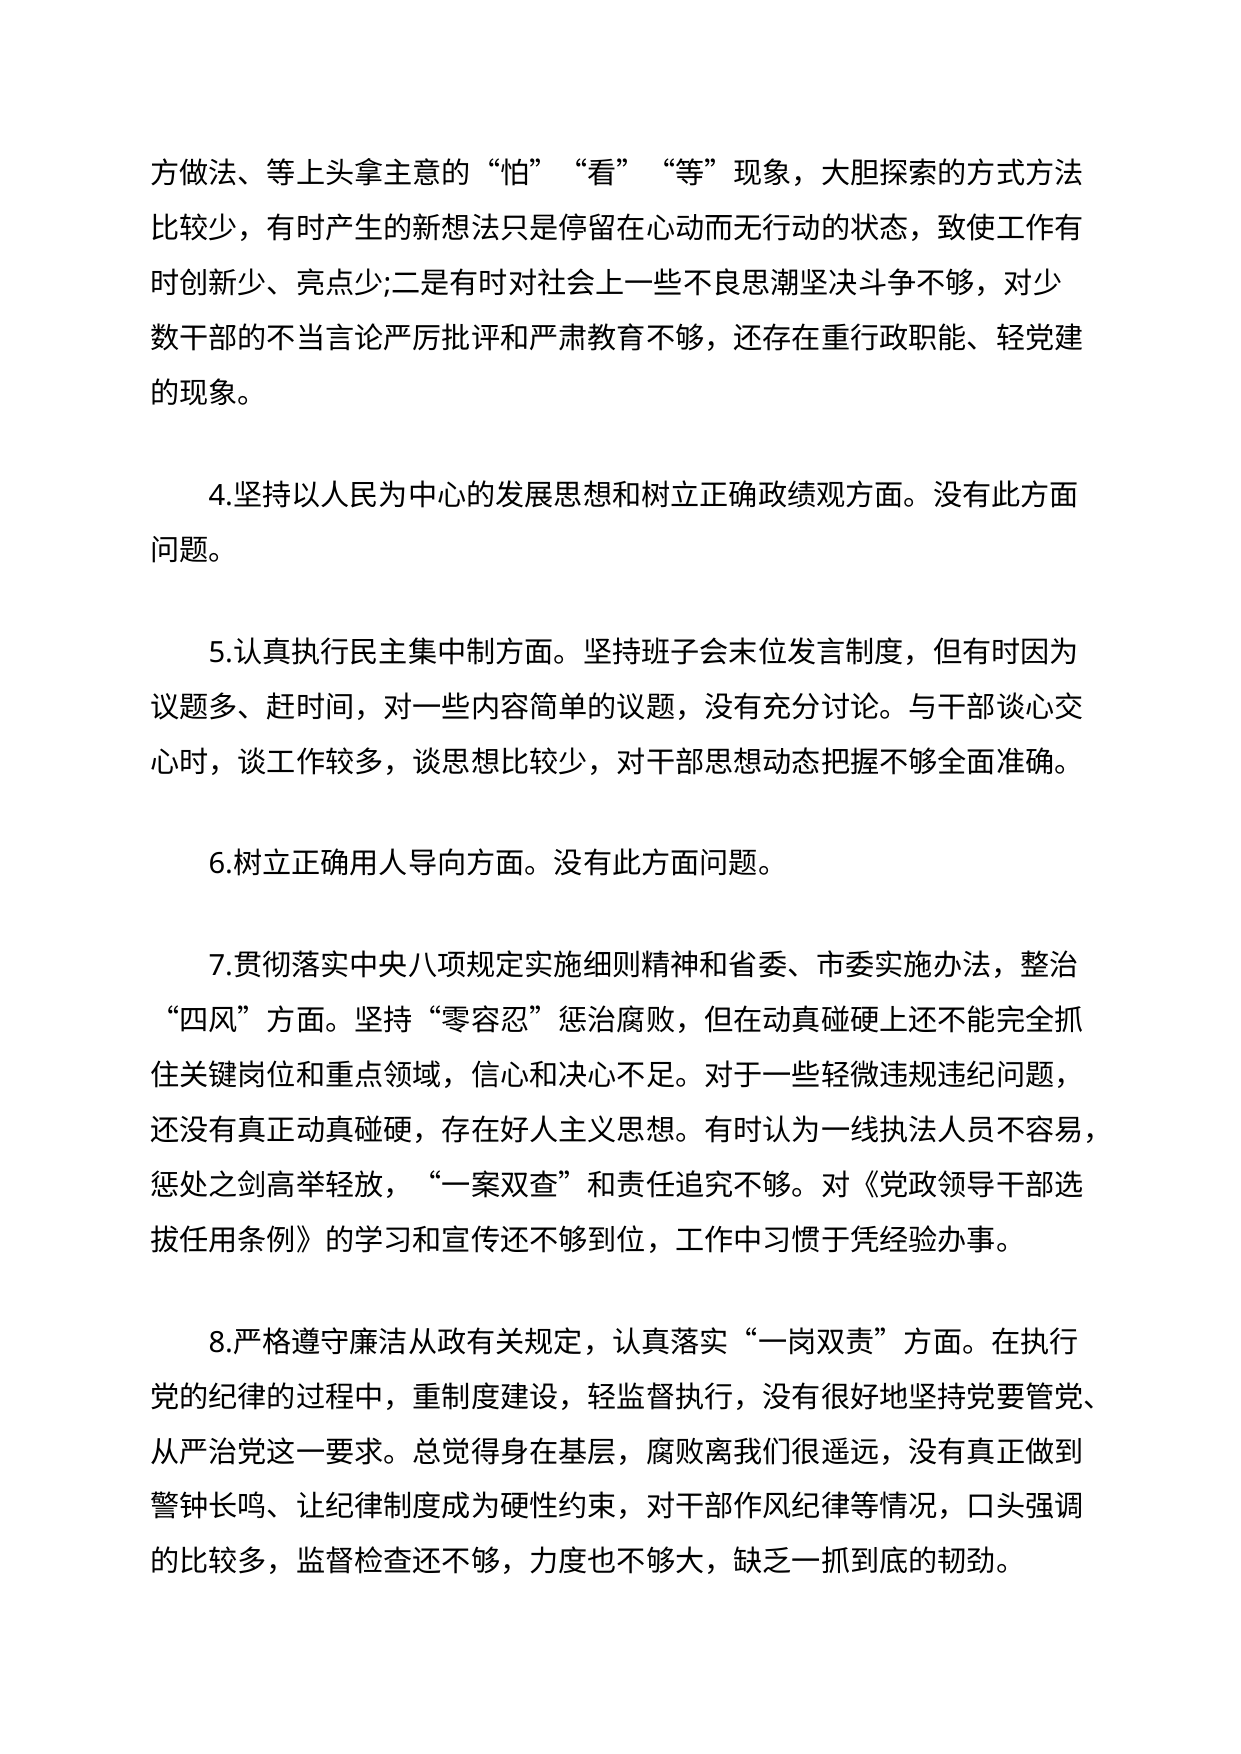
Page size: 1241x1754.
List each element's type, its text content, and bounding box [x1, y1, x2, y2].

text 4.坚持以人民为中心的发展思想和树立正确政绩观方面。没有此方面问题。 [150, 471, 1090, 569]
text 6.树立正确用人导向方面。没有此方面问题。 [150, 840, 1090, 882]
text 5.认真执行民主集中制方面。坚持班子会末位发言制度，但有时因为议题多、赶时间，对一些内容简单的议题，没有充分讨论。与干部谈心交心时，谈工作较多，谈思想比较少，对干部思想动态把握不够全面准确。 [150, 628, 1090, 780]
text 7.贯彻落实中央八项规定实施细则精神和省委、市委实施办法，整治“四风”方面。坚持“零容忍”惩治腐败，但在动真碰硬上还不能完全抓住关键岗位和重点领域，信心和决心不足。对于一些轻微违规违纪问题，还没有真正动真碰硬，存在好人主义思想。有时认为一线执法人员不容易，惩处之剑高举轻放，“一案双查”和责任追究不够。对《党政领导干部选拔任用条例》的学习和宣传还不够到位，工作中习惯于凭经验办事。 [150, 942, 1090, 1259]
text 8.严格遵守廉洁从政有关规定，认真落实“一岗双责”方面。在执行党的纪律的过程中，重制度建设，轻监督执行，没有很好地坚持党要管党、从严治党这一要求。总觉得身在基层，腐败离我们很遥远，没有真正做到警钟长鸣、让纪律制度成为硬性约束，对干部作风纪律等情况，口头强调的比较多，监督检查还不够，力度也不够大，缺乏一抓到底的韧劲。 [150, 1318, 1090, 1580]
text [150, 150, 1090, 412]
